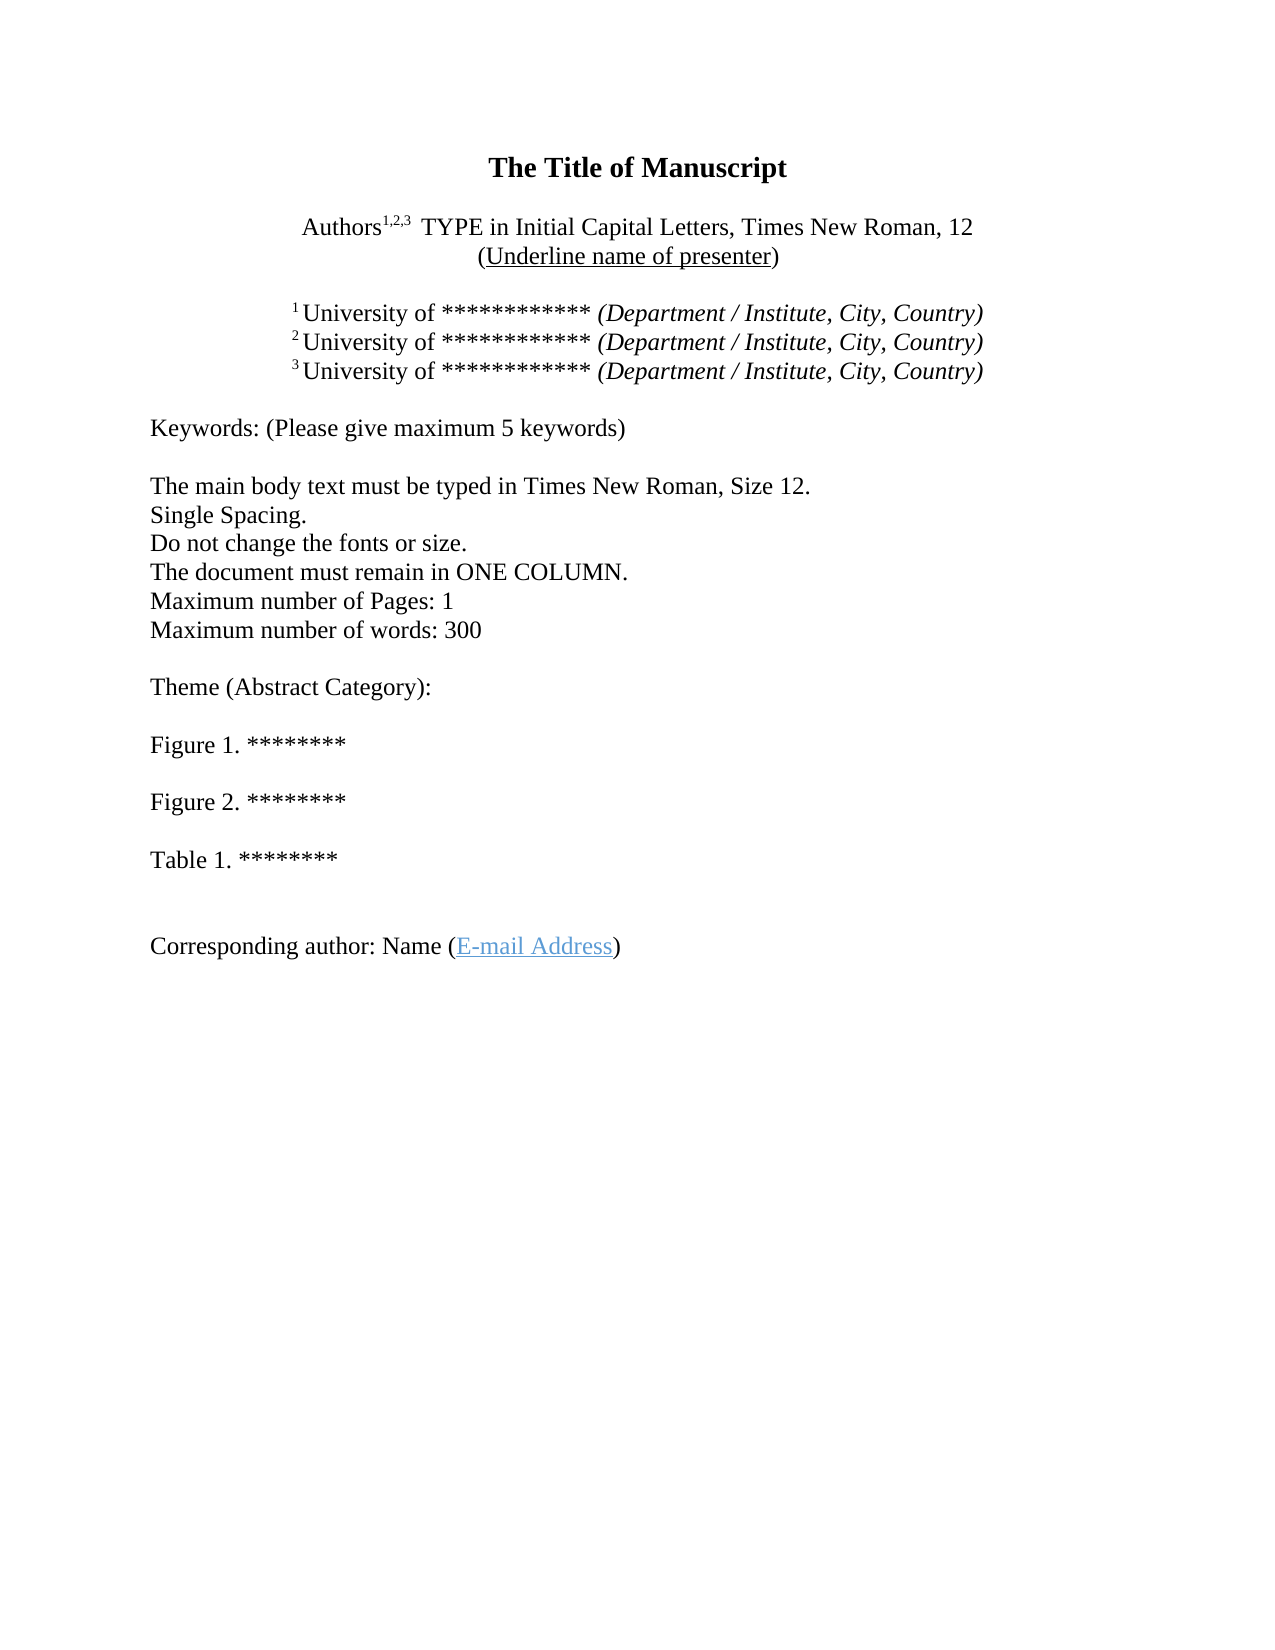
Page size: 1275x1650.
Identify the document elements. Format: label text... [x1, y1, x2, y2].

text 2 University of ************ (Department / Institute, City, Country) [150, 327, 1125, 356]
text Do not change the fonts or size. [150, 528, 1125, 557]
text (Underline name of presenter) [131, 241, 1125, 270]
text Keywords: (Please give maximum 5 keywords) [150, 413, 1125, 442]
text Figure 2. ******** [150, 787, 1125, 816]
text 1 University of ************ (Department / Institute, City, Country) [150, 298, 1125, 327]
text Maximum number of words: 300 [150, 615, 1125, 643]
text Figure 1. ******** [150, 730, 1125, 758]
text The document must remain in ONE COLUMN. [150, 557, 1125, 586]
text Single Spacing. [150, 500, 1125, 528]
text Authors1,2,3 TYPE in Initial Capital Letters, Times New Roman, 12 [150, 212, 1125, 241]
text Maximum number of Pages: 1 [150, 586, 1125, 615]
text The main body text must be typed in Times New Roman, Size 12. [150, 471, 1125, 500]
text Theme (Abstract Category): [150, 672, 1125, 701]
text Corresponding author: Name (E-mail Address) [150, 931, 1125, 960]
text 3 University of ************ (Department / Institute, City, Country) [150, 356, 1125, 385]
text The Title of Manuscript [150, 150, 1125, 183]
text Table 1. ******** [150, 845, 1125, 873]
